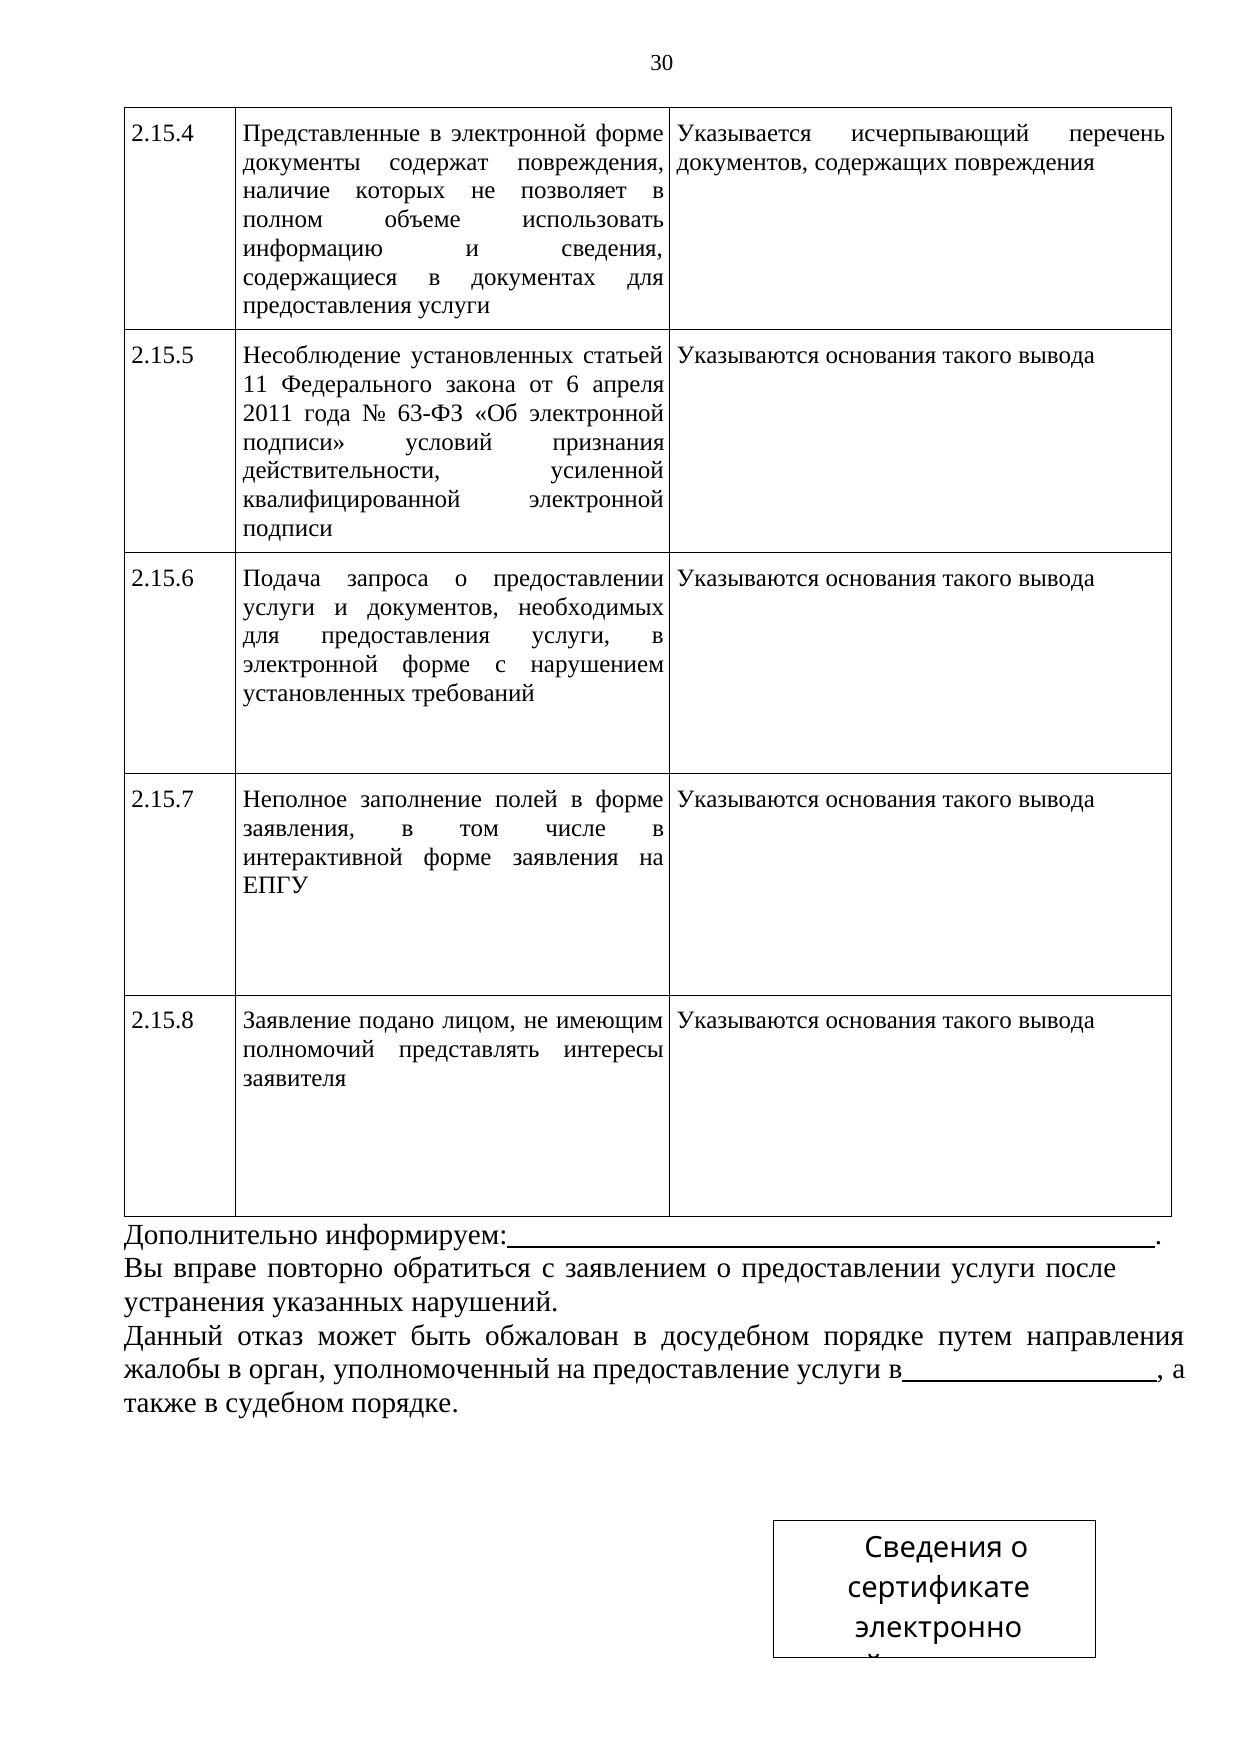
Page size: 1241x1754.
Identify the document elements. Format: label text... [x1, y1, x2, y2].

table_cell 2.15.8 [125, 996, 235, 1216]
table_cell Указываются основания такого вывода [670, 996, 1171, 1216]
table_cell Указываются основания такого вывода [670, 330, 1171, 552]
table_cell Указываются основания такого вывода [670, 553, 1171, 773]
table_header Представленные в электронной форме документы содержат повреждения, наличие которых не позволяет в полном объеме использовать информацию и сведения, содержащиеся в документах для предоставления услуги [236, 108, 669, 329]
table_header 2.15.4 [125, 108, 235, 329]
table_header Указывается исчерпывающий перечень документов, содержащих повреждения [670, 108, 1171, 329]
table_cell Подача запроса о предоставлении услуги и документов, необходимых для предоставления услуги, в электронной форме с нарушением установленных требований [236, 553, 669, 773]
table_cell Неполное заполнение полей в форме заявления, в том числе в интерактивной форме заявления на ЕПГУ [236, 774, 669, 994]
table_cell Заявление подано лицом, не имеющим полномочий представлять интересы заявителя [236, 996, 669, 1216]
table_cell 2.15.7 [125, 774, 235, 994]
table_cell 2.15.5 [125, 330, 235, 552]
text Данный отказ может быть обжалован в досудебном порядке путем направления жалобы в орган, уполномоченный на предоставление услуги в , а также в судебном порядке. [124, 1318, 1185, 1418]
table_cell 2.15.6 [125, 553, 235, 773]
table_cell Указываются основания такого вывода [670, 774, 1171, 994]
table_cell Несоблюдение установленных статьей 11 Федерального закона от 6 апреля 2011 года № 63-ФЗ «Об электронной подписи» условий признания действительности, усиленной квалифицированной электронной подписи [236, 330, 669, 552]
text Дополнительно информируем: . Вы вправе повторно обратиться c заявлением о предоставлении услуги после устранения указанных нарушений. [124, 1217, 1176, 1318]
